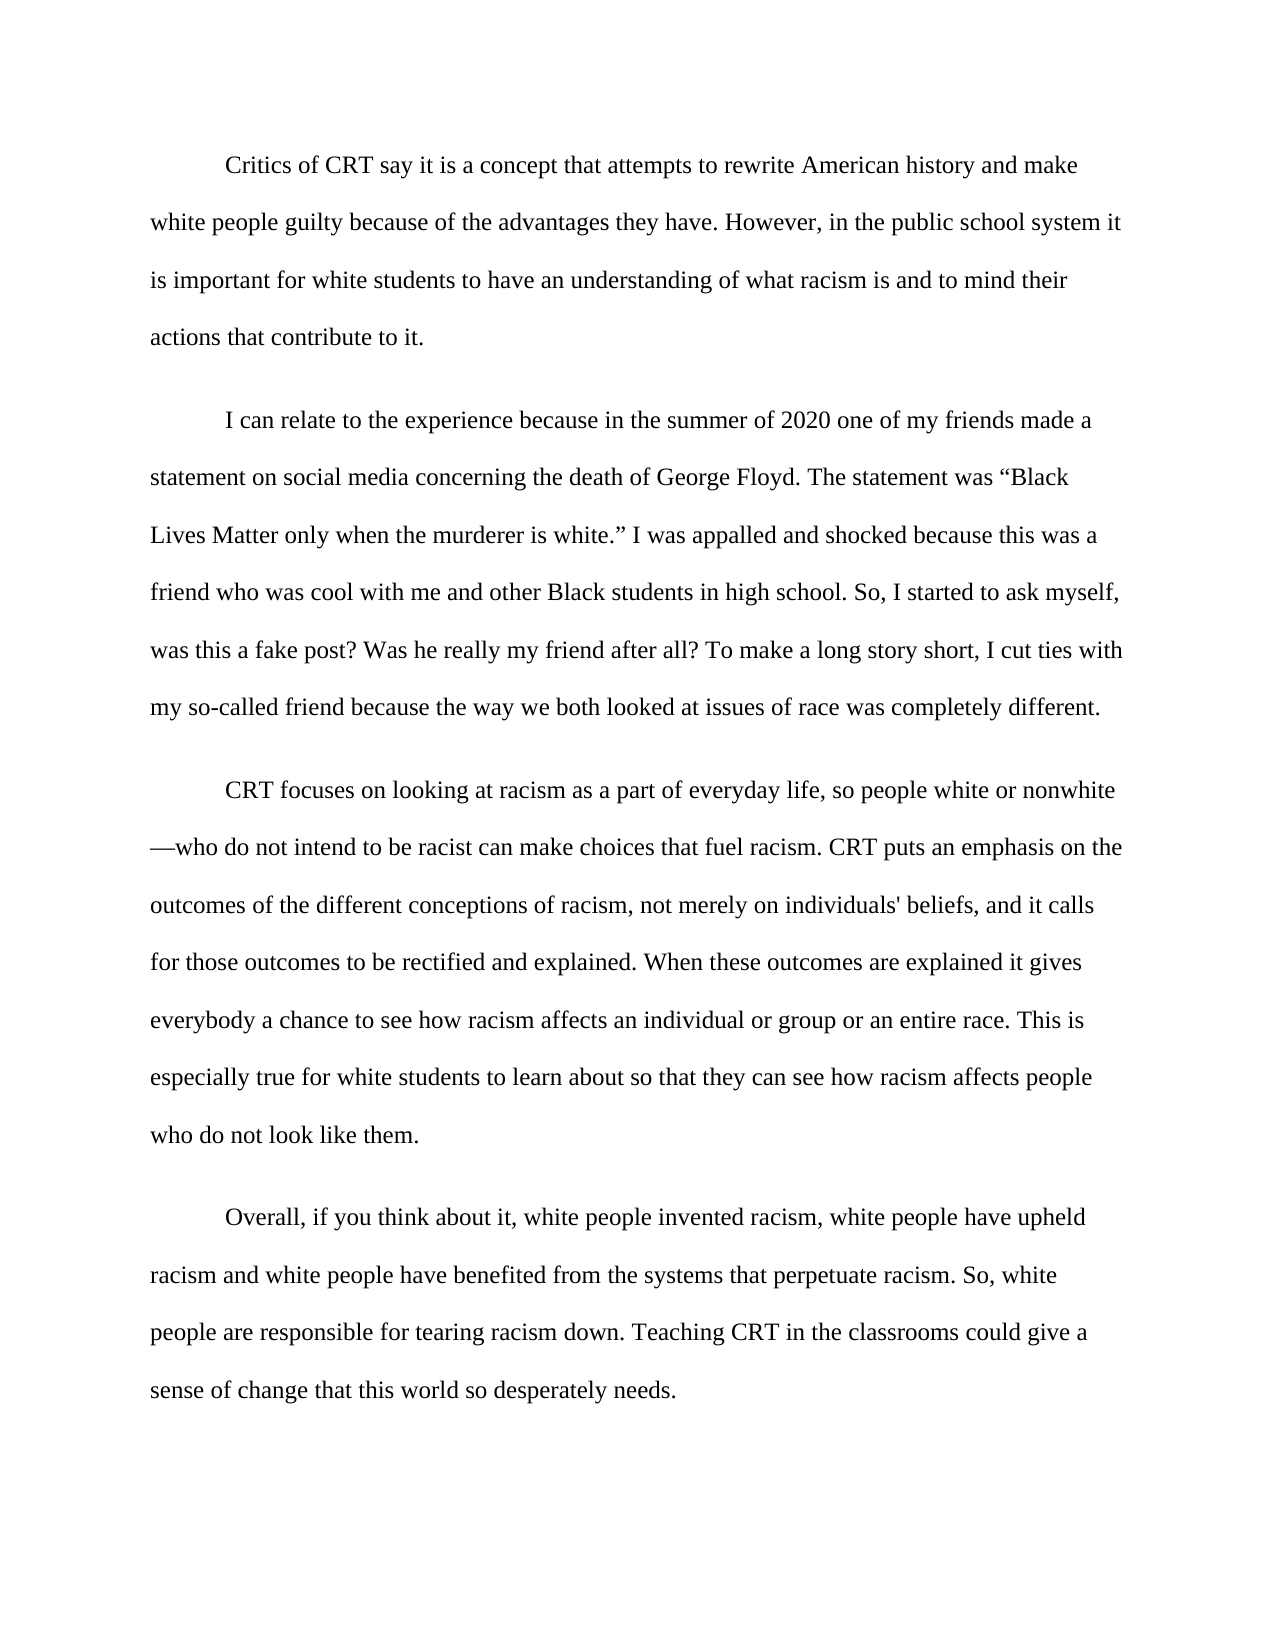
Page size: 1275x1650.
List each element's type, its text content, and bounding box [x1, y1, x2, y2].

text CRT focuses on looking at racism as a part of everyday life, so people white or nonwhite—who do not intend to be racist can make choices that fuel racism. CRT puts an emphasis on the outcomes of the different conceptions of racism, not merely on individuals' beliefs, and it calls for those outcomes to be rectified and explained. When these outcomes are explained it gives everybody a chance to see how racism affects an individual or group or an entire race. This is especially true for white students to learn about so that they can see how racism affects people who do not look like them. [150, 775, 1125, 1149]
text I can relate to the experience because in the summer of 2020 one of my friends made a statement on social media concerning the death of George Floyd. The statement was “Black Lives Matter only when the murderer is white.” I was appalled and shocked because this was a friend who was cool with me and other Black students in high school. So, I started to ask myself, was this a fake post? Was he really my friend after all? To make a long story short, I cut ties with my so-called friend because the way we both looked at issues of race was completely different. [150, 405, 1125, 721]
text Critics of CRT say it is a concept that attempts to rewrite American history and make white people guilty because of the advantages they have. However, in the public school system it is important for white students to have an understanding of what racism is and to mind their actions that contribute to it. [150, 150, 1125, 351]
text Overall, if you think about it, white people invented racism, white people have upheld racism and white people have benefited from the systems that perpetuate racism. So, white people are responsible for tearing racism down. Teaching CRT in the classrooms could give a sense of change that this world so desperately needs. [150, 1202, 1125, 1404]
